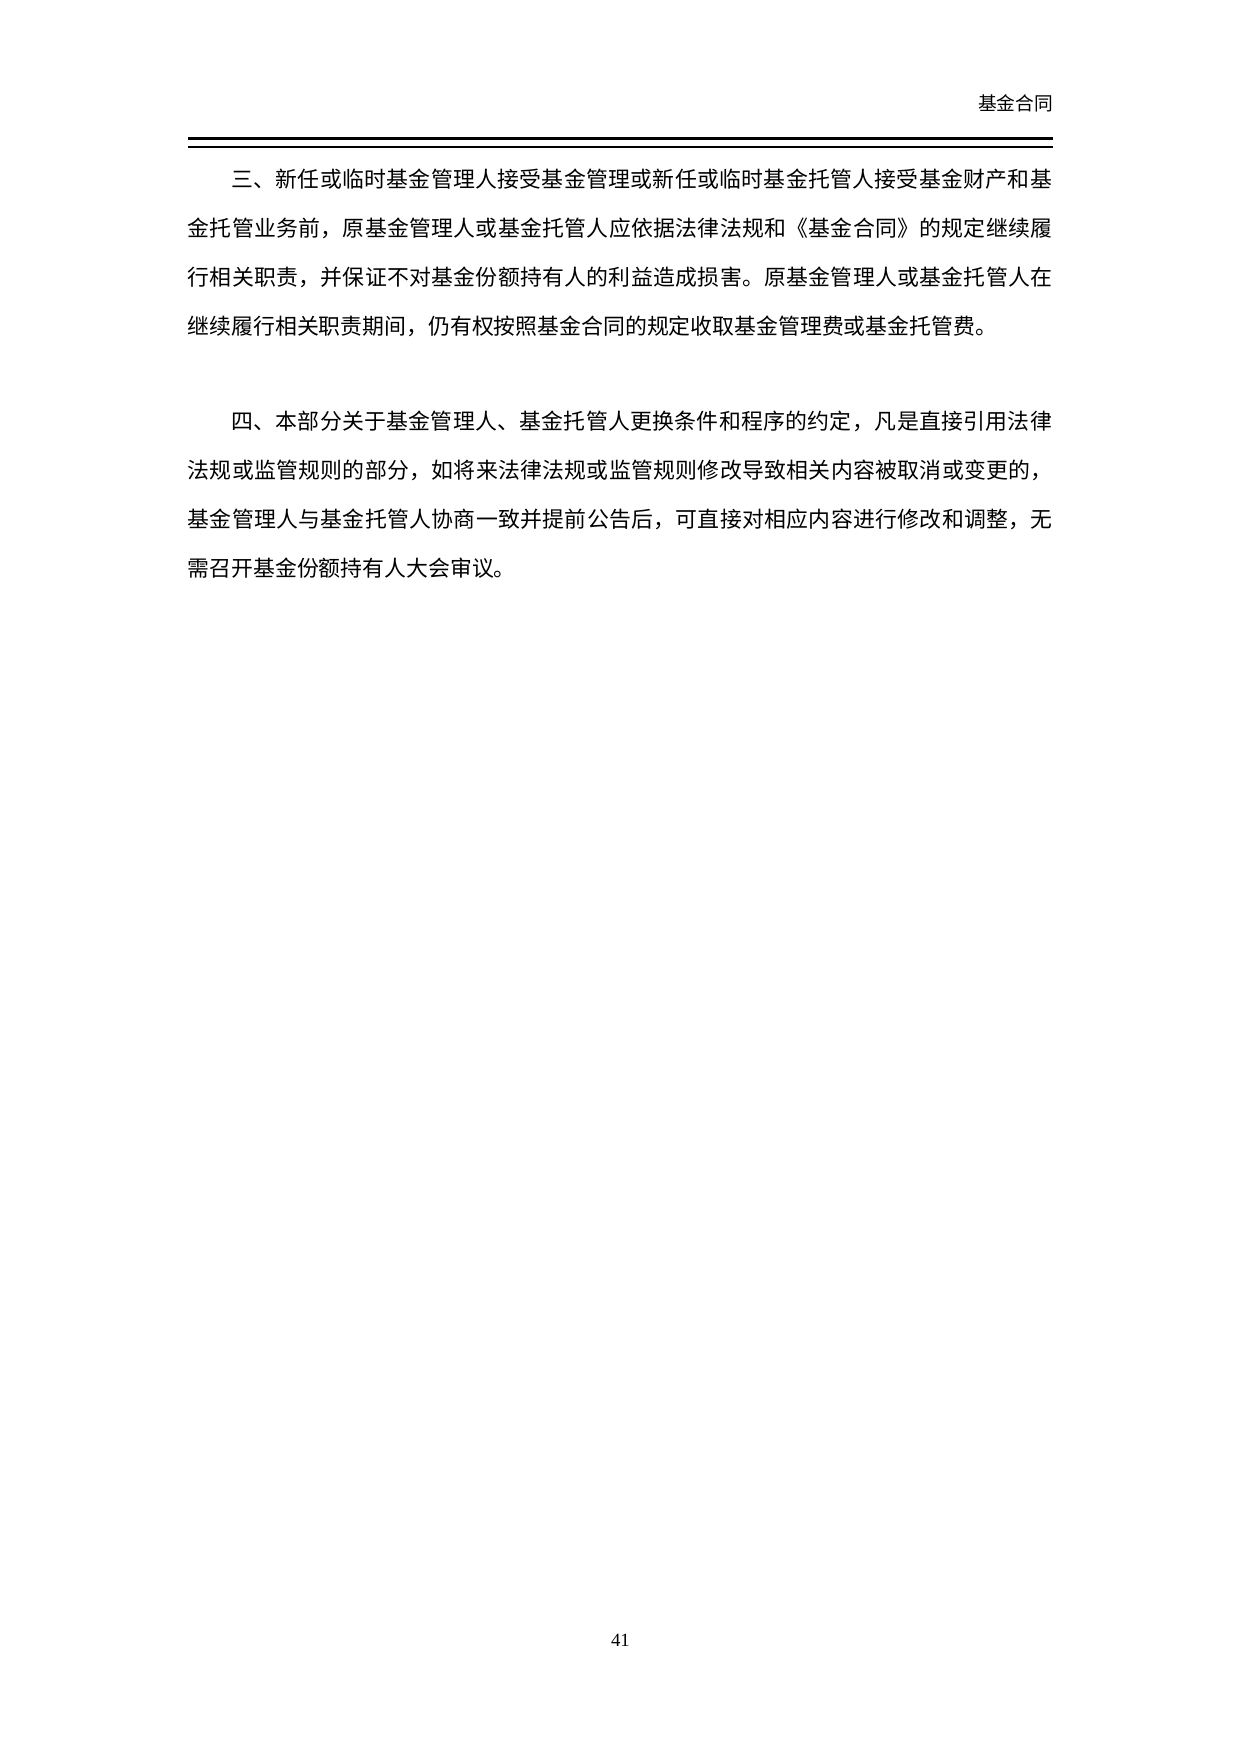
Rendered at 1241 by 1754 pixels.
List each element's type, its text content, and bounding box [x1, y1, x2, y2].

text 三、新任或临时基金管理人接受基金管理或新任或临时基金托管人接受基金财产和基金托管业务前，原基金管理人或基金托管人应依据法律法规和《基金合同》的规定继续履行相关职责，并保证不对基金份额持有人的利益造成损害。原基金管理人或基金托管人在继续履行相关职责期间，仍有权按照基金合同的规定收取基金管理费或基金托管费。 [187, 162, 1053, 341]
text 四、本部分关于基金管理人、基金托管人更换条件和程序的约定，凡是直接引用法律法规或监管规则的部分，如将来法律法规或监管规则修改导致相关内容被取消或变更的，基金管理人与基金托管人协商一致并提前公告后，可直接对相应内容进行修改和调整，无需召开基金份额持有人大会审议。 [187, 404, 1053, 583]
